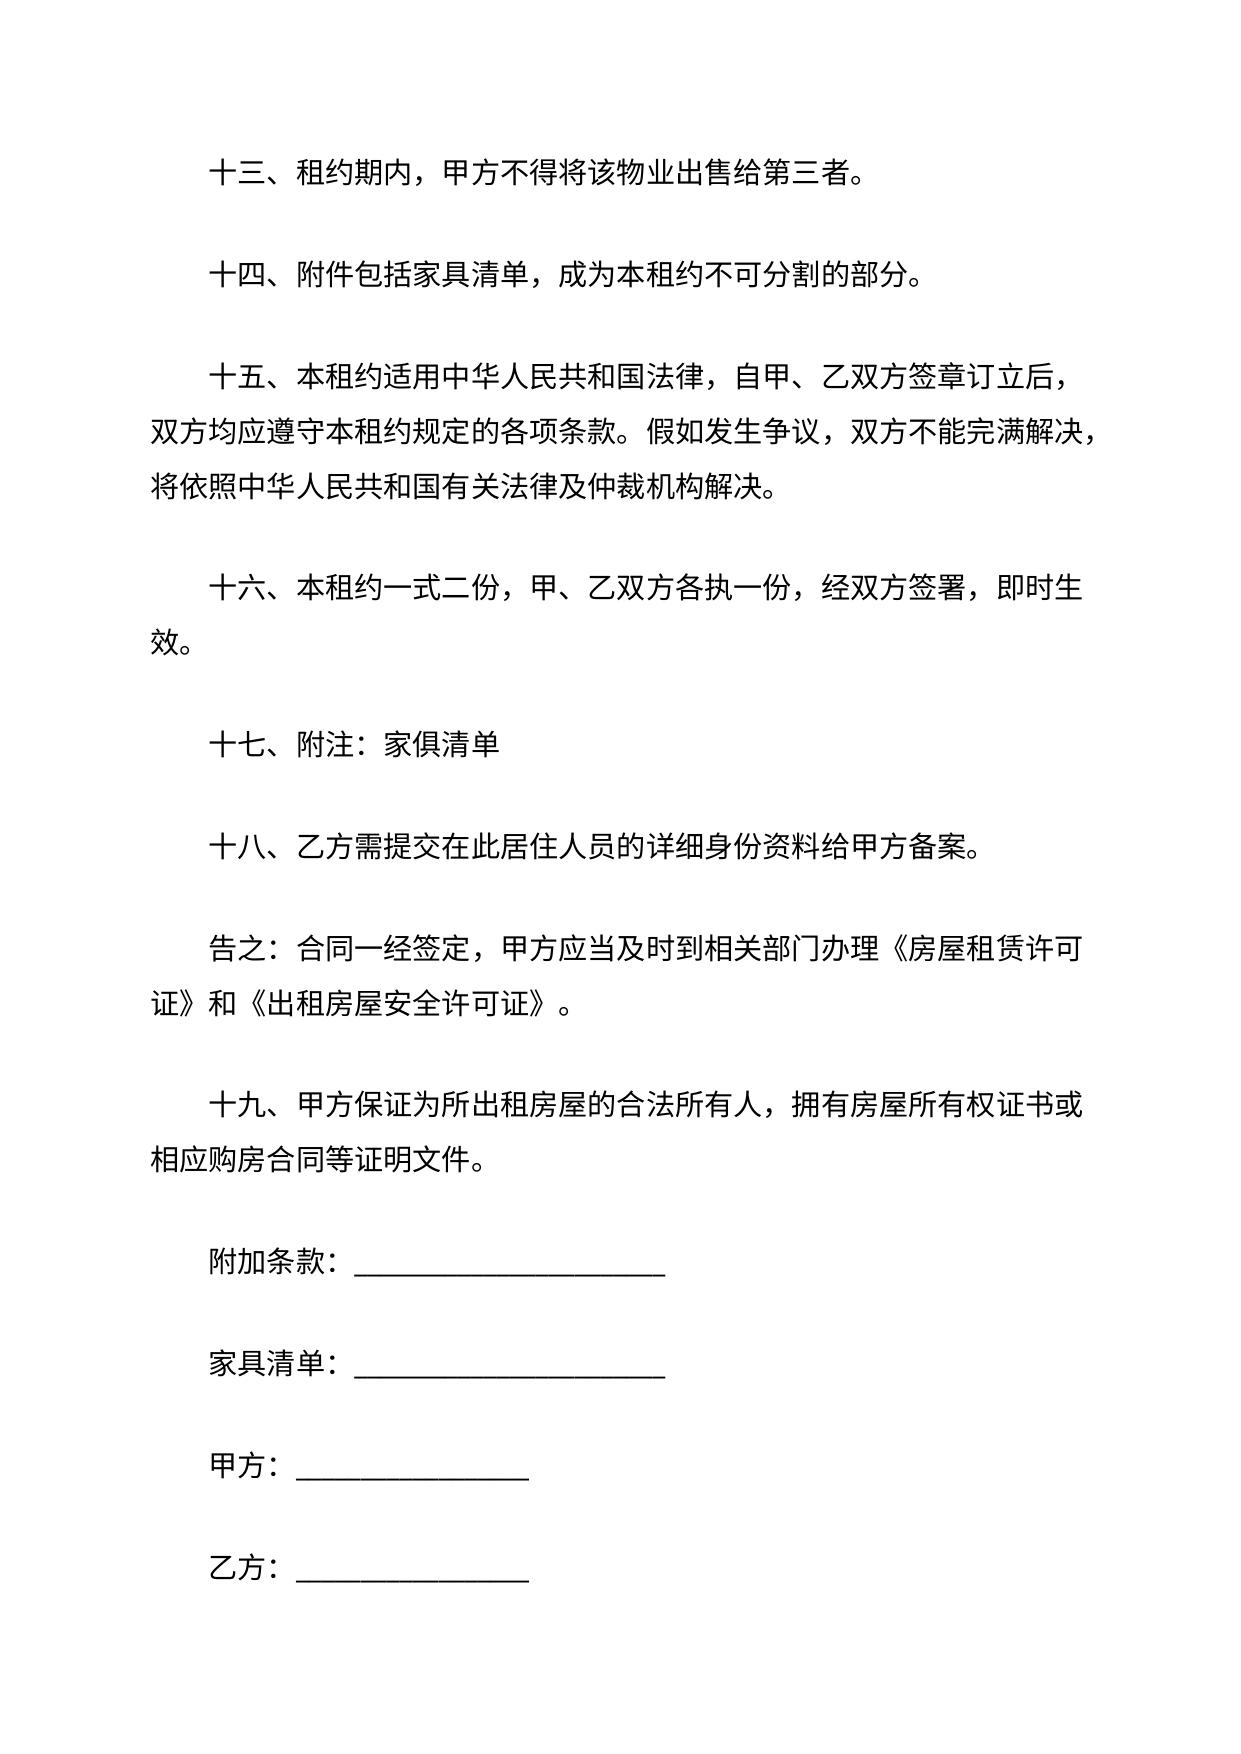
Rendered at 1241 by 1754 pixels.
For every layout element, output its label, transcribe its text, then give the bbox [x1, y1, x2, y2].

text 告之：合同一经签定，甲方应当及时到相关部门办理《房屋租赁许可证》和《出租房屋安全许可证》。 [150, 925, 1090, 1022]
text 十八、乙方需提交在此居住人员的详细身份资料给甲方备案。 [150, 823, 1090, 866]
text 乙方：__________________ [150, 1544, 1090, 1587]
text 甲方：__________________ [150, 1443, 1090, 1485]
text 附加条款：________________________ [150, 1239, 1090, 1281]
text 十四、附件包括家具清单，成为本租约不可分割的部分。 [150, 252, 1090, 294]
text 十九、甲方保证为所出租房屋的合法所有人，拥有房屋所有权证书或相应购房合同等证明文件。 [150, 1082, 1090, 1179]
text 十三、租约期内，甲方不得将该物业出售给第三者。 [150, 150, 1090, 192]
text 十五、本租约适用中华人民共和国法律，自甲、乙双方签章订立后，双方均应遵守本租约规定的各项条款。假如发生争议，双方不能完满解决，将依照中华人民共和国有关法律及仲裁机构解决。 [150, 353, 1090, 506]
text 十六、本租约一式二份，甲、乙双方各执一份，经双方签署，即时生效。 [150, 565, 1090, 662]
text 家具清单：________________________ [150, 1341, 1090, 1383]
text 十七、附注：家俱清单 [150, 722, 1090, 764]
